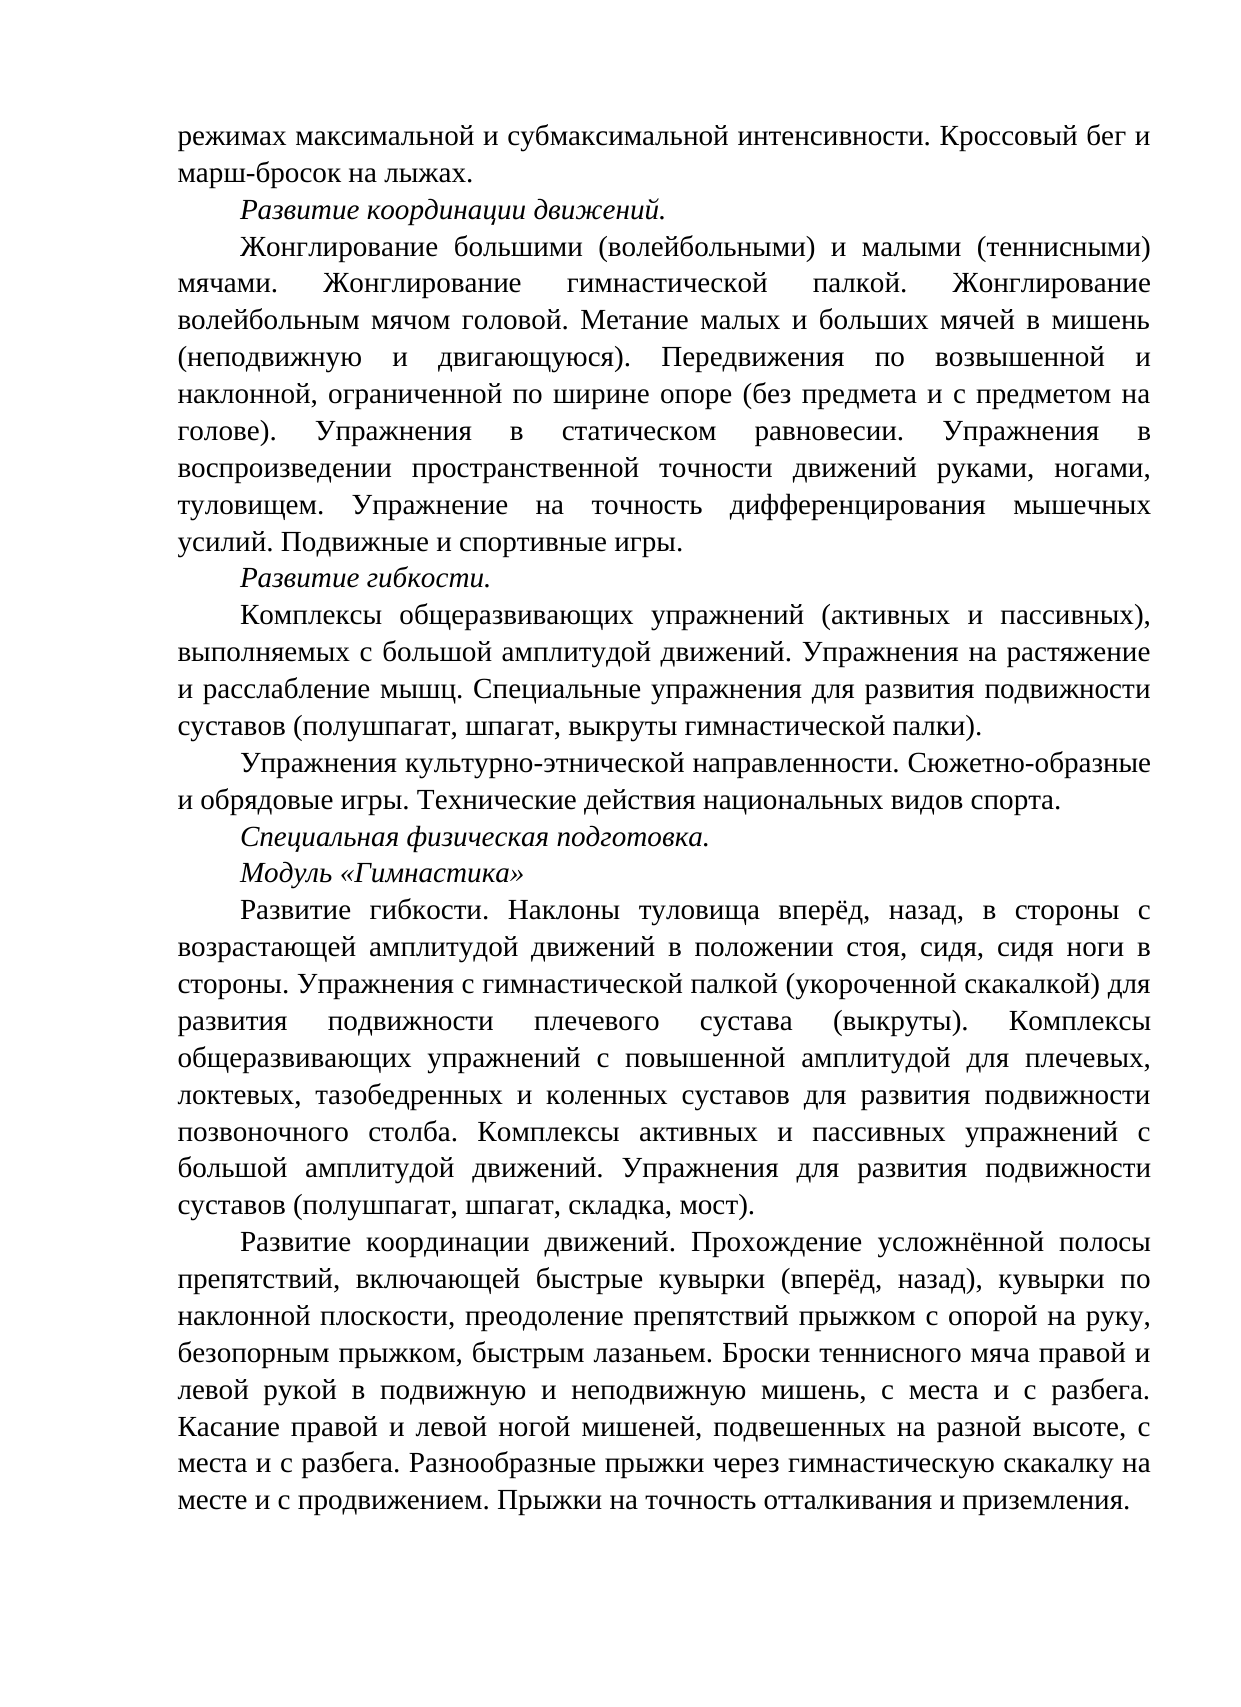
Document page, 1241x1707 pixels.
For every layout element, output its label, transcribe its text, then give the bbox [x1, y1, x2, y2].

text Комплексы общеразвивающих упражнений (активных и пассивных), выполняемых с большой амплитудой движений. Упражнения на растяжение и расслабление мышц. Специальные упражнения для развития подвижности суставов (полушпагат, шпагат, выкруты гимнастической палки). [177, 597, 1152, 742]
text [177, 118, 1152, 188]
text Специальная физическая подготовка. [177, 819, 1152, 852]
text Жонглирование большими (волейбольными) и малыми (теннисными) мячами. Жонглирование гимнастической палкой. Жонглирование волейбольным мячом головой. Метание малых и больших мячей в мишень (неподвижную и двигающуюся). Передвижения по возвышенной и наклонной, ограниченной по ширине опоре (без предмета и с предметом на голове). Упражнения в статическом равновесии. Упражнения в воспроизведении пространственной точности движений руками, ногами, туловищем. Упражнение на точность дифференцирования мышечных усилий. Подвижные и спортивные игры. [177, 229, 1152, 557]
text Развитие координации движений. Прохождение усложнённой полосы препятствий, включающей быстрые кувырки (вперёд, назад), кувырки по наклонной плоскости, преодоление препятствий прыжком с опорой на руку, безопорным прыжком, быстрым лазаньем. Броски теннисного мяча правой и левой рукой в подвижную и неподвижную мишень, с места и с разбега. Касание правой и левой ногой мишеней, подвешенных на разной высоте, с места и с разбега. Разнообразные прыжки через гимнастическую скакалку на месте и с продвижением. Прыжки на точность отталкивания и приземления. [177, 1224, 1152, 1516]
text Упражнения культурно-этнической направленности. Сюжетно-образные и обрядовые игры. Технические действия национальных видов спорта. [177, 745, 1152, 815]
text Развитие координации движений. [177, 192, 1152, 225]
text Модуль «Гимнастика» [177, 856, 1152, 889]
text Развитие гибкости. [177, 561, 1152, 594]
text Развитие гибкости. Наклоны туловища вперёд, назад, в стороны с возрастающей амплитудой движений в положении стоя, сидя, сидя ноги в стороны. Упражнения с гимнастической палкой (укороченной скакалкой) для развития подвижности плечевого сустава (выкруты). Комплексы общеразвивающих упражнений с повышенной амплитудой для плечевых, локтевых, тазобедренных и коленных суставов для развития подвижности позвоночного столба. Комплексы активных и пассивных упражнений с большой амплитудой движений. Упражнения для развития подвижности суставов (полушпагат, шпагат, складка, мост). [177, 892, 1152, 1221]
